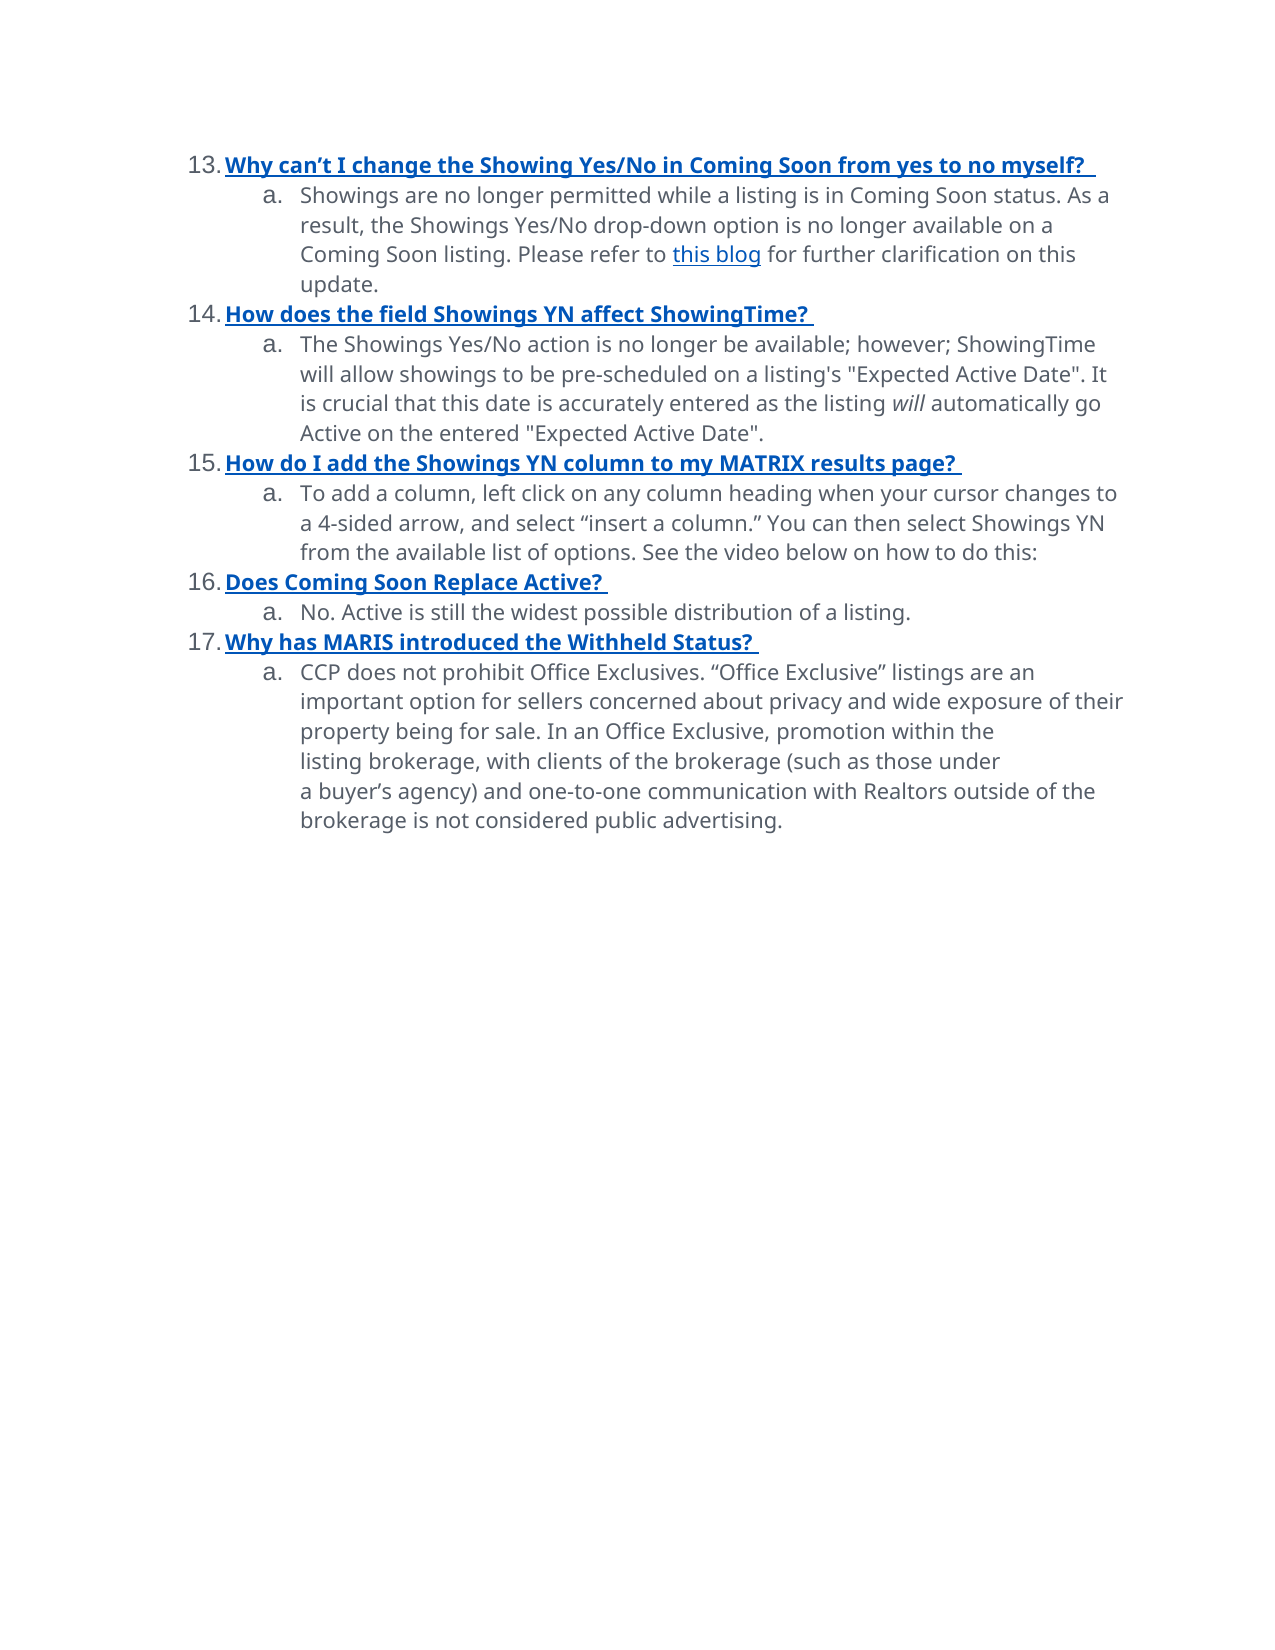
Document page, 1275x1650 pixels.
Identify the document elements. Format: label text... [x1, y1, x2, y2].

list How do I add the Showings YN column to my MATRIX results page? [187, 448, 1125, 478]
list CCP does not prohibit Office Exclusives. “Office Exclusive” listings are an important option for sellers concerned about privacy and wide exposure of their property being for sale. In an Office Exclusive, promotion within the listing brokerage, with clients of the brokerage (such as those under a buyer’s agency) and one-to-one communication with Realtors outside of the brokerage is not considered public advertising. [262, 656, 1125, 864]
list No. Active is still the widest possible distribution of a listing. [262, 597, 1125, 627]
list How does the field Showings YN affect ShowingTime? [187, 299, 1125, 329]
list Does Coming Soon Replace Active? [187, 567, 1125, 597]
list Showings are no longer permitted while a listing is in Coming Soon status. As a result, the Showings Yes/No drop-down option is no longer available on a Coming Soon listing. Please refer to this blog for further clarification on this update. [262, 180, 1125, 299]
list Why can’t I change the Showing Yes/No in Coming Soon from yes to no myself? [187, 150, 1125, 180]
list To add a column, left click on any column heading when your cursor changes to a 4-sided arrow, and select “insert a column.” You can then select Showings YN from the available list of options. See the video below on how to do this: [262, 478, 1125, 567]
list The Showings Yes/No action is no longer be available; however; ShowingTime will allow showings to be pre-scheduled on a listing's "Expected Active Date". It is crucial that this date is accurately entered as the listing will automatically go Active on the entered "Expected Active Date". [262, 329, 1125, 448]
list Why has MARIS introduced the Withheld Status? [187, 627, 1125, 656]
